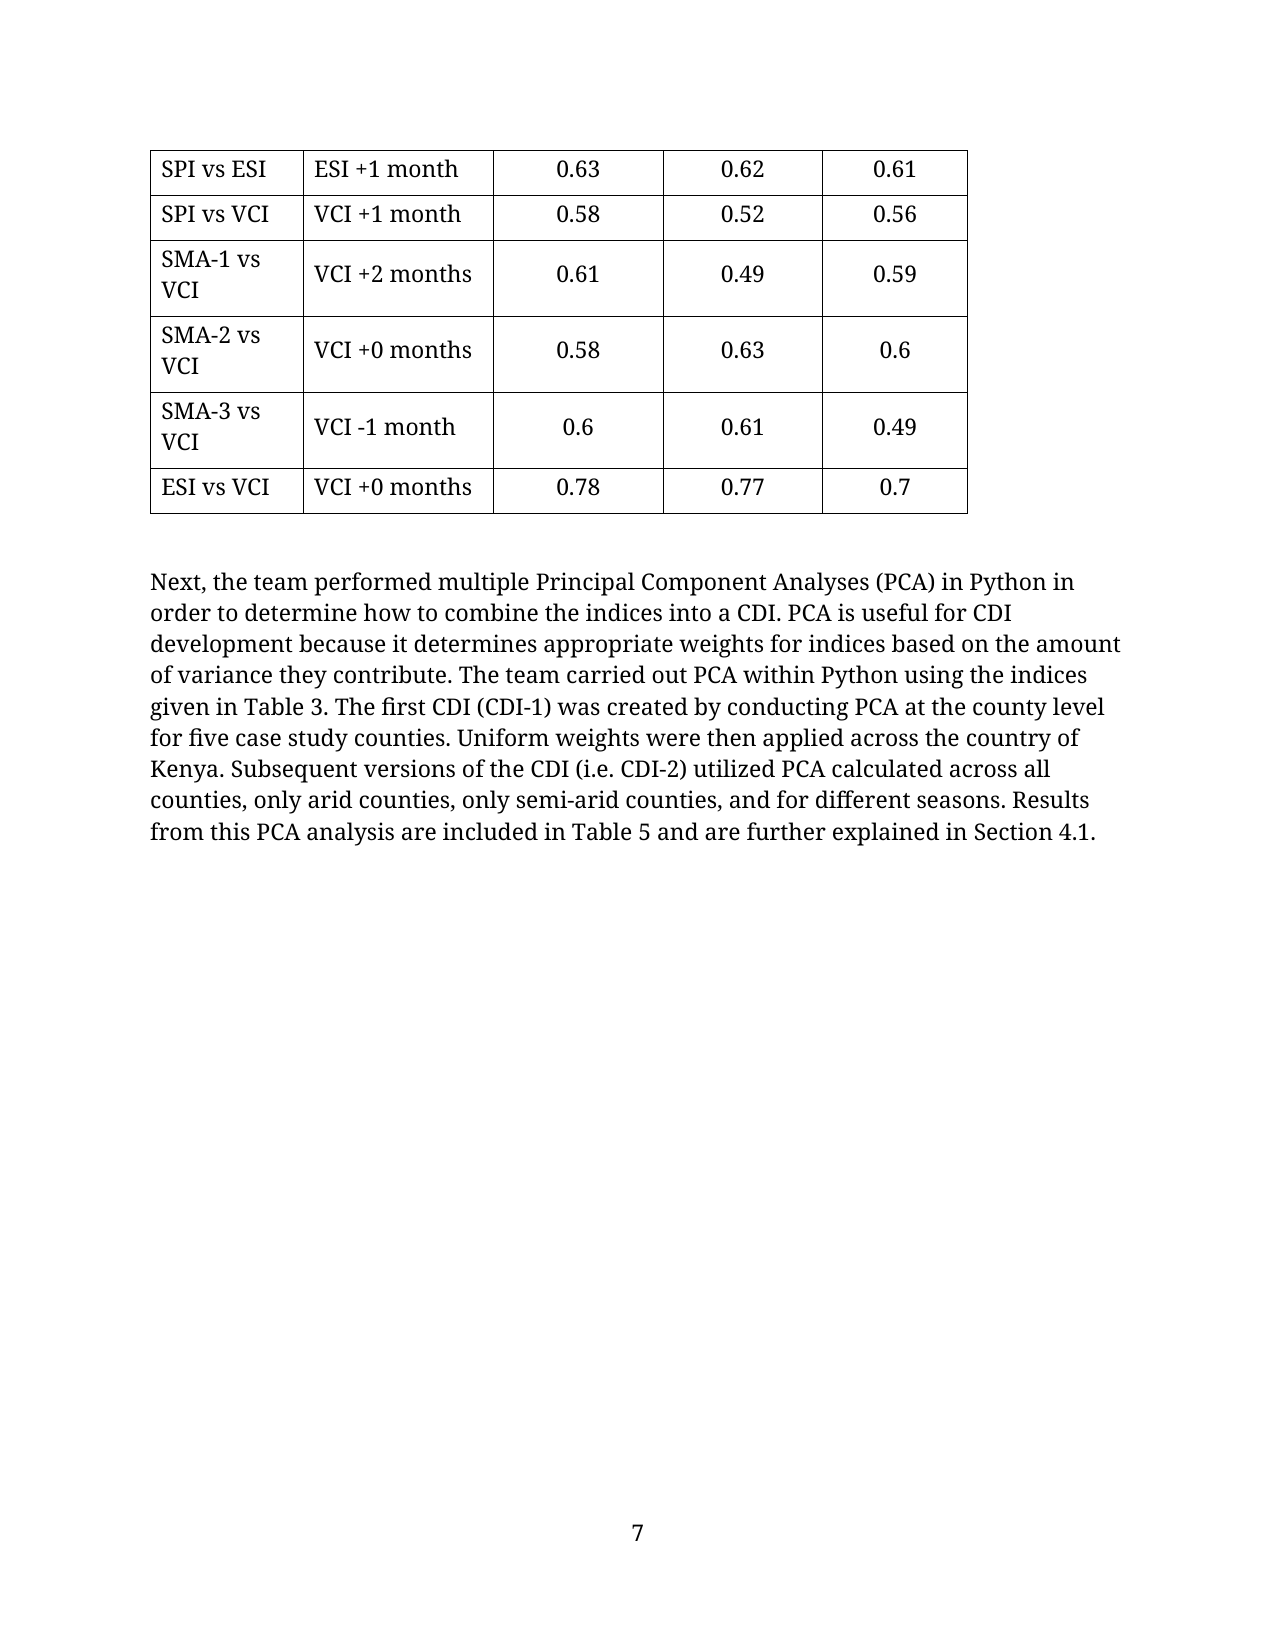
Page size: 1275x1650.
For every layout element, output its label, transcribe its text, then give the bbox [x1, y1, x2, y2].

table_cell 0.78 [494, 469, 663, 512]
table_cell 0.52 [664, 196, 822, 239]
table_cell 0.63 [494, 151, 663, 195]
table_cell VCI -1 month [304, 393, 493, 468]
table_cell 0.58 [494, 196, 663, 239]
table_cell 0.7 [823, 469, 967, 512]
table_cell 0.49 [664, 241, 822, 316]
table_cell 0.59 [823, 241, 967, 316]
table_cell 0.61 [664, 393, 822, 468]
table_cell 0.56 [823, 196, 967, 239]
table_cell VCI +1 month [304, 196, 493, 239]
table_cell 0.62 [664, 151, 822, 195]
text Next, the team performed multiple Principal Component Analyses (PCA) in Python in order to determine how to combine the indices into a CDI. PCA is useful for CDI development because it determines appropriate weights for indices based on the amount of variance they contribute. The team carried out PCA within Python using the indices given in Table 3. The first CDI (CDI-1) was created by conducting PCA at the county level for five case study counties. Uniform weights were then applied across the country of Kenya. Subsequent versions of the CDI (i.e. CDI-2) utilized PCA calculated across all counties, only arid counties, only semi-arid counties, and for different seasons. Results from this PCA analysis are included in Table 5 and are further explained in Section 4.1. [150, 566, 1125, 847]
table_cell SPI vs ESI [151, 151, 303, 195]
table_cell 0.49 [823, 393, 967, 468]
table_cell VCI +2 months [304, 241, 493, 316]
table_cell SMA-3 vs VCI [151, 393, 303, 468]
table_cell 0.61 [494, 241, 663, 316]
table_cell 0.77 [664, 469, 822, 512]
table_cell SMA-1 vs VCI [151, 241, 303, 316]
table_cell ESI vs VCI [151, 469, 303, 512]
table_cell ESI +1 month [304, 151, 493, 195]
table_cell 0.58 [494, 317, 663, 392]
table_cell 0.63 [664, 317, 822, 392]
table_cell SMA-2 vs VCI [151, 317, 303, 392]
table_cell SPI vs VCI [151, 196, 303, 239]
table_cell 0.61 [823, 151, 967, 195]
table_cell VCI +0 months [304, 317, 493, 392]
table_cell 0.6 [494, 393, 663, 468]
table_cell 0.6 [823, 317, 967, 392]
table_cell VCI +0 months [304, 469, 493, 512]
